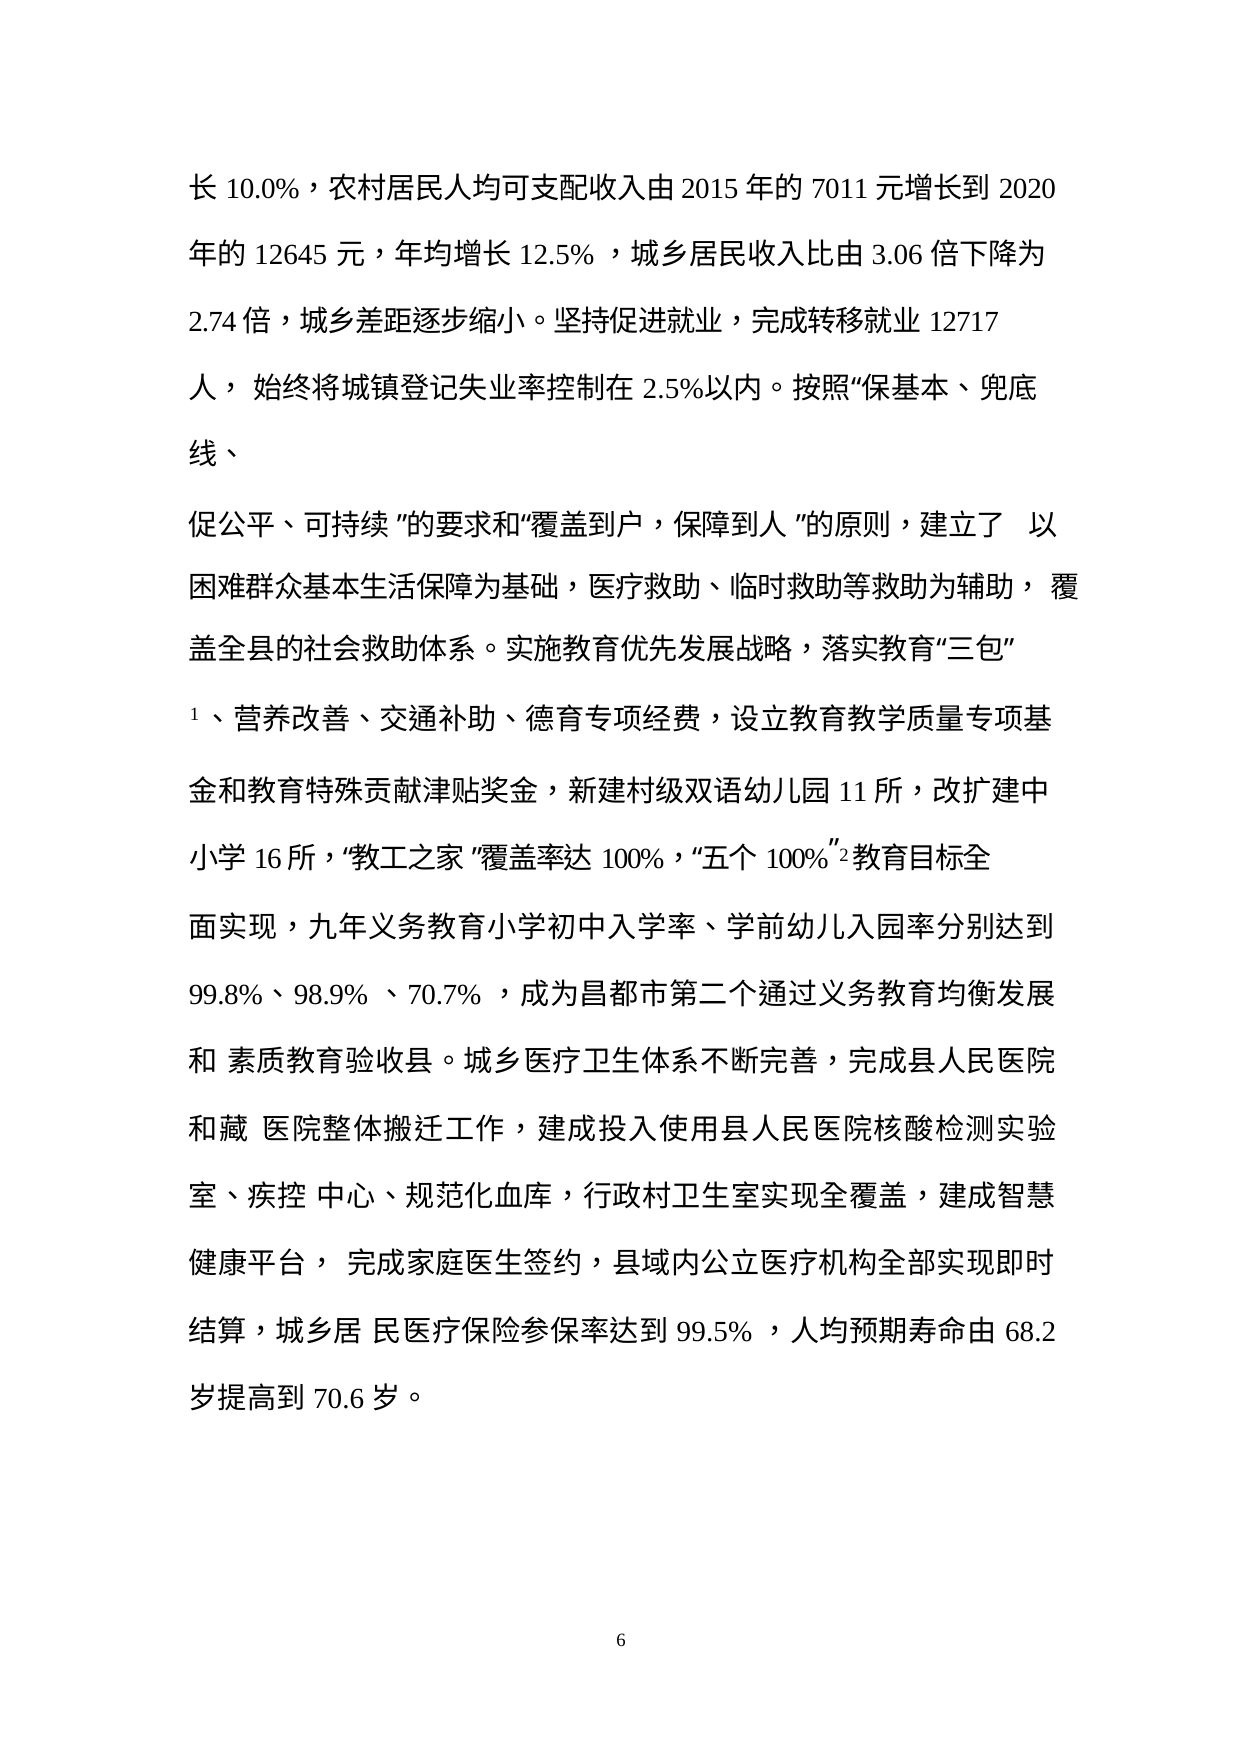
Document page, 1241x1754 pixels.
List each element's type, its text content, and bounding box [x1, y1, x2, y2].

text 促公平、可持续 ”的要求和“覆盖到户，保障到人 ”的原则，建立了 以困难群众基本生活保障为基础，医疗救助、临时救助等救助为辅助， 覆盖全县的社会救助体系。实施教育优先发展战略，落实教育“三包” [189, 504, 1082, 668]
text 小学 16 所，“教工之家 ”覆盖率达 100%，“五个 100%”2教育目标全 [189, 839, 1082, 875]
text 面实现，九年义务教育小学初中入学率、学前幼儿入园率分别达到 99.8%、98.9% 、70.7% ，成为昌都市第二个通过义务教育均衡发展和 素质教育验收县。城乡医疗卫生体系不断完善，完成县人民医院和藏 医院整体搬迁工作，建成投入使用县人民医院核酸检测实验室、疾控 中心、规范化血库，行政村卫生室实现全覆盖，建成智慧健康平台， 完成家庭医生签约，县域内公立医疗机构全部实现即时结算，城乡居 民医疗保险参保率达到 99.5% ，人均预期寿命由 68.2 岁提高到 70.6 岁。 [188, 906, 1056, 1417]
text 金和教育特殊贡献津贴奖金，新建村级双语幼儿园 11 所，改扩建中 [189, 773, 1082, 809]
text 长 10.0%，农村居民人均可支配收入由2015 年的 7011 元增长到 2020 年的 12645 元，年均增长 12.5% ，城乡居民收入比由 3.06 倍下降为 2.74 倍，城乡差距逐步缩小。坚持促进就业，完成转移就业 12717 人， 始终将城镇登记失业率控制在 2.5%以内。按照“保基本、兜底线、 [188, 167, 1061, 473]
text 1 、营养改善、交通补助、德育专项经费，设立教育教学质量专项基 [189, 690, 1082, 755]
